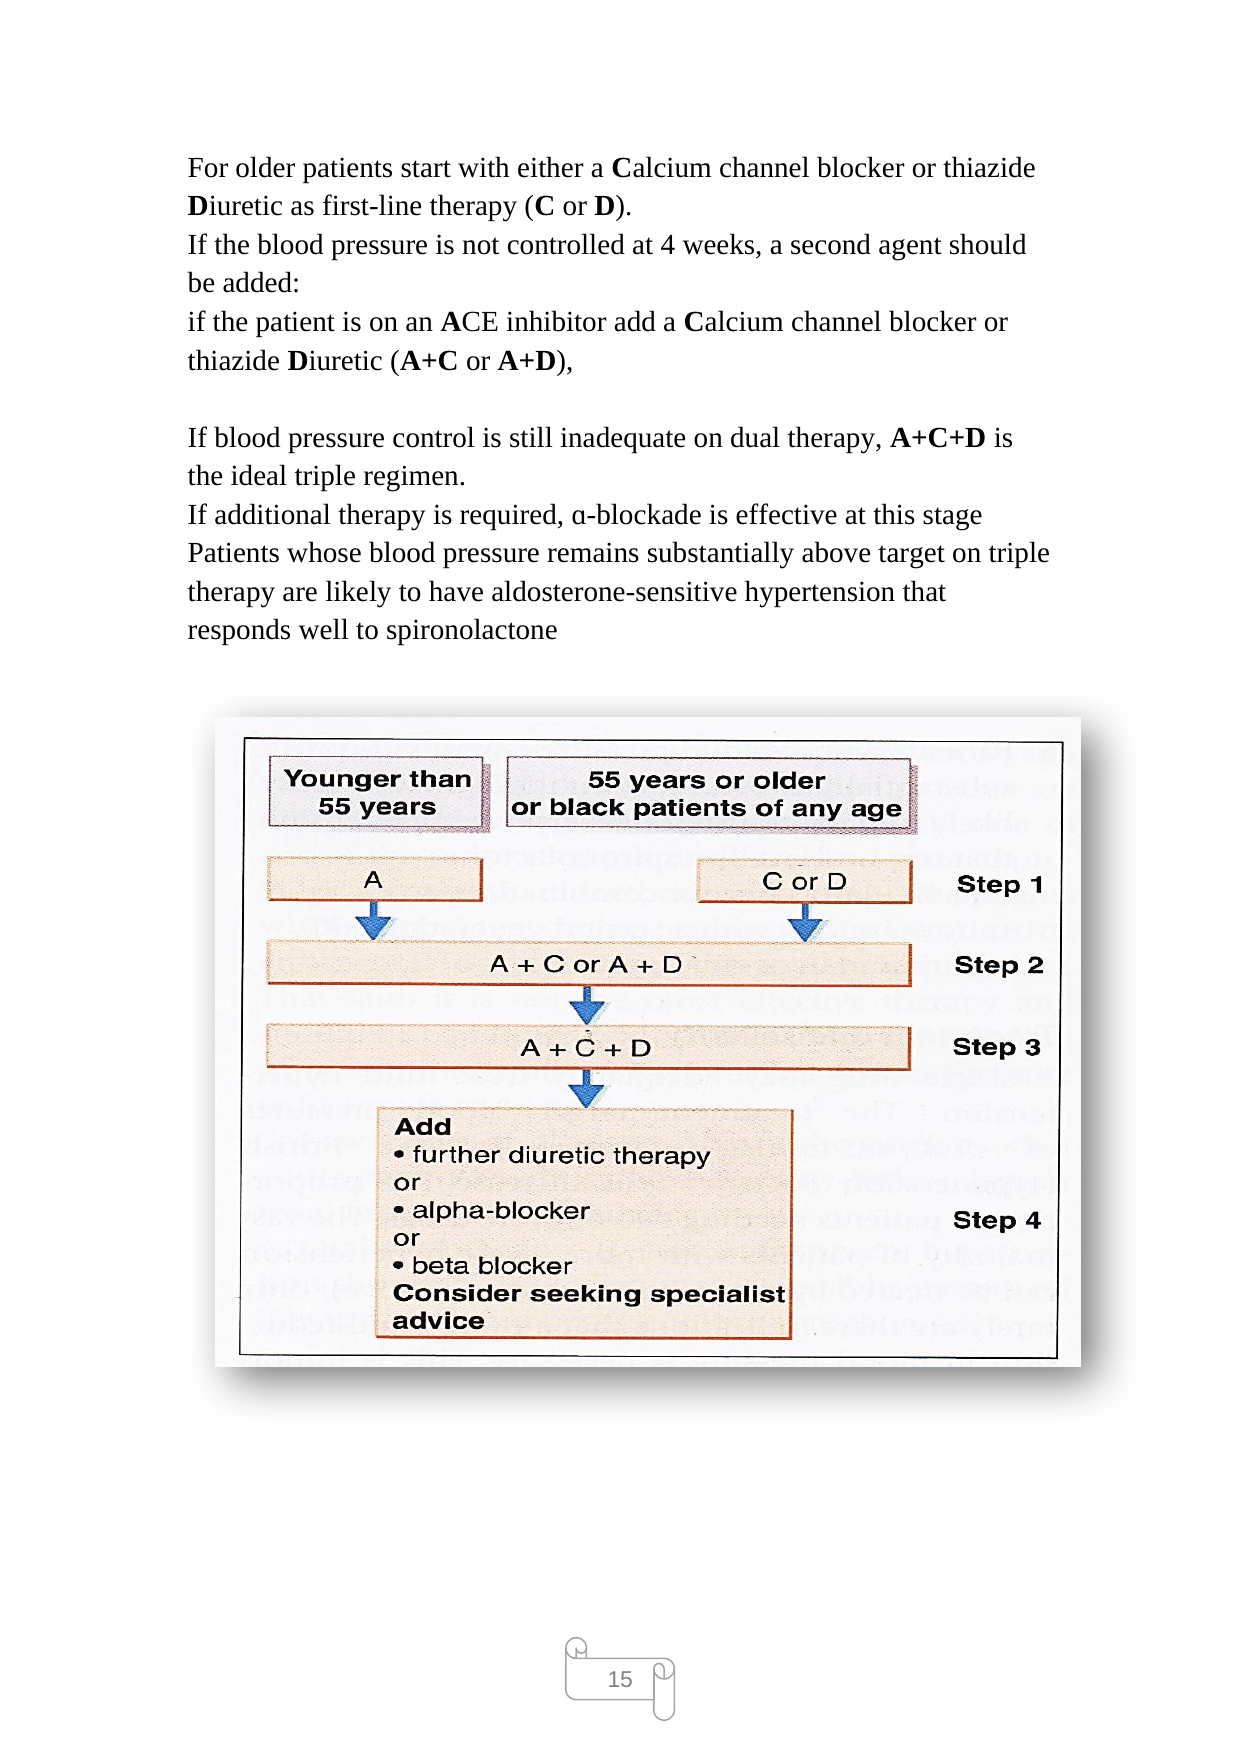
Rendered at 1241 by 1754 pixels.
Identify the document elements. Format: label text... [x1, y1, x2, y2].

text If additional therapy is required, ɑ-blockade is effective at this stage Patients whose blood pressure remains substantially above target on triple therapy are likely to have aldosterone-sensitive hypertension that responds well to spironolactone [187, 497, 1053, 646]
text If blood pressure control is still inadequate on dual therapy, A+C+D is the ideal triple regimen. [187, 420, 1053, 492]
text if the patient is on an ACE inhibitor add a Calcium channel blocker or thiazide Diuretic (A+C or A+D), [187, 304, 1053, 376]
text If the blood pressure is not controlled at 4 weeks, a second agent should be added: [187, 227, 1053, 299]
text For older patients start with either a Calcium channel blocker or thiazide Diuretic as first-line therapy (C or D). [187, 150, 1053, 222]
picture [215, 717, 1081, 1367]
